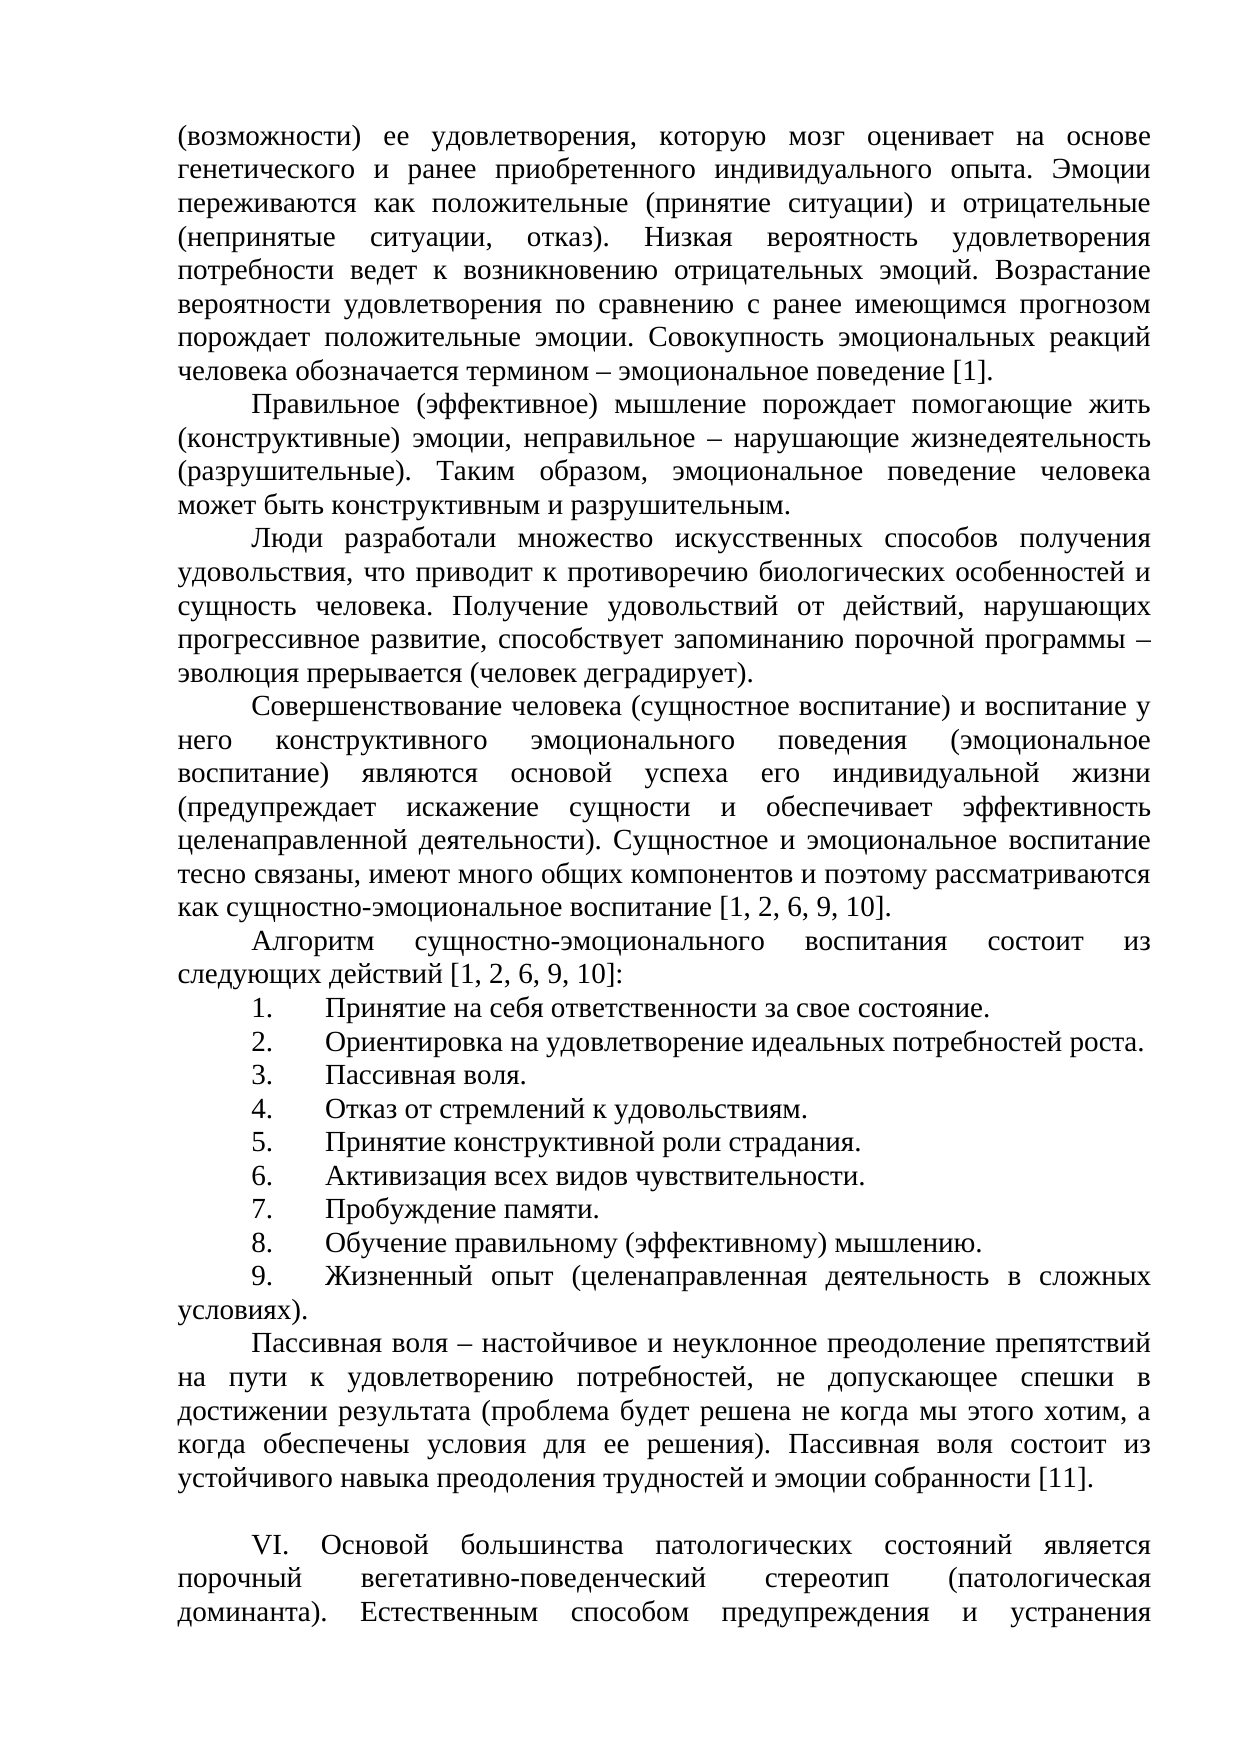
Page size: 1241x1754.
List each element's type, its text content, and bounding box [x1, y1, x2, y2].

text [177, 1527, 1152, 1627]
list Ориентировка на удовлетворение идеальных потребностей роста. [177, 1024, 1152, 1057]
text Алгоритм сущностно-эмоционального воспитания состоит из следующих действий [1, 2, 6, 9, 10]: [177, 923, 1152, 990]
text Правильное (эффективное) мышление порождает помогающие жить (конструктивные) эмоции, неправильное – нарушающие жизнедеятельность (разрушительные). Таким образом, эмоциональное поведение человека может быть конструктивным и разрушительным. [177, 386, 1152, 521]
list Пробуждение памяти. [177, 1191, 1152, 1225]
list Пассивная воля. [177, 1057, 1152, 1091]
list Обучение правильному (эффективному) мышлению. [177, 1225, 1152, 1258]
list Принятие на себя ответственности за свое состояние. [177, 990, 1152, 1024]
text Пассивная воля – настойчивое и неуклонное преодоление препятствий на пути к удовлетворению потребностей, не допускающее спешки в достижении результата (проблема будет решена не когда мы этого хотим, а когда обеспечены условия для ее решения). Пассивная воля состоит из устойчивого навыка преодоления трудностей и эмоции собранности [11]. [177, 1326, 1152, 1493]
text Люди разработали множество искусственных способов получения удовольствия, что приводит к противоречию биологических особенностей и сущность человека. Получение удовольствий от действий, нарушающих прогрессивное развитие, способствует запоминанию порочной программы – эволюция прерывается (человек деградирует). [177, 521, 1152, 688]
list Отказ от стремлений к удовольствиям. [177, 1091, 1152, 1124]
text Совершенствование человека (сущностное воспитание) и воспитание у него конструктивного эмоционального поведения (эмоциональное воспитание) являются основой успеха его индивидуальной жизни (предупреждает искажение сущности и обеспечивает эффективность целенаправленной деятельности). Сущностное и эмоциональное воспитание тесно связаны, имеют много общих компонентов и поэтому рассматриваются как сущностно-эмоциональное воспитание [1, 2, 6, 9, 10]. [177, 688, 1152, 923]
list Жизненный опыт (целенаправленная деятельность в сложных условиях). [177, 1258, 1152, 1326]
list Принятие конструктивной роли страдания. [177, 1124, 1152, 1158]
list Активизация всех видов чувствительности. [177, 1158, 1152, 1191]
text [177, 118, 1152, 386]
